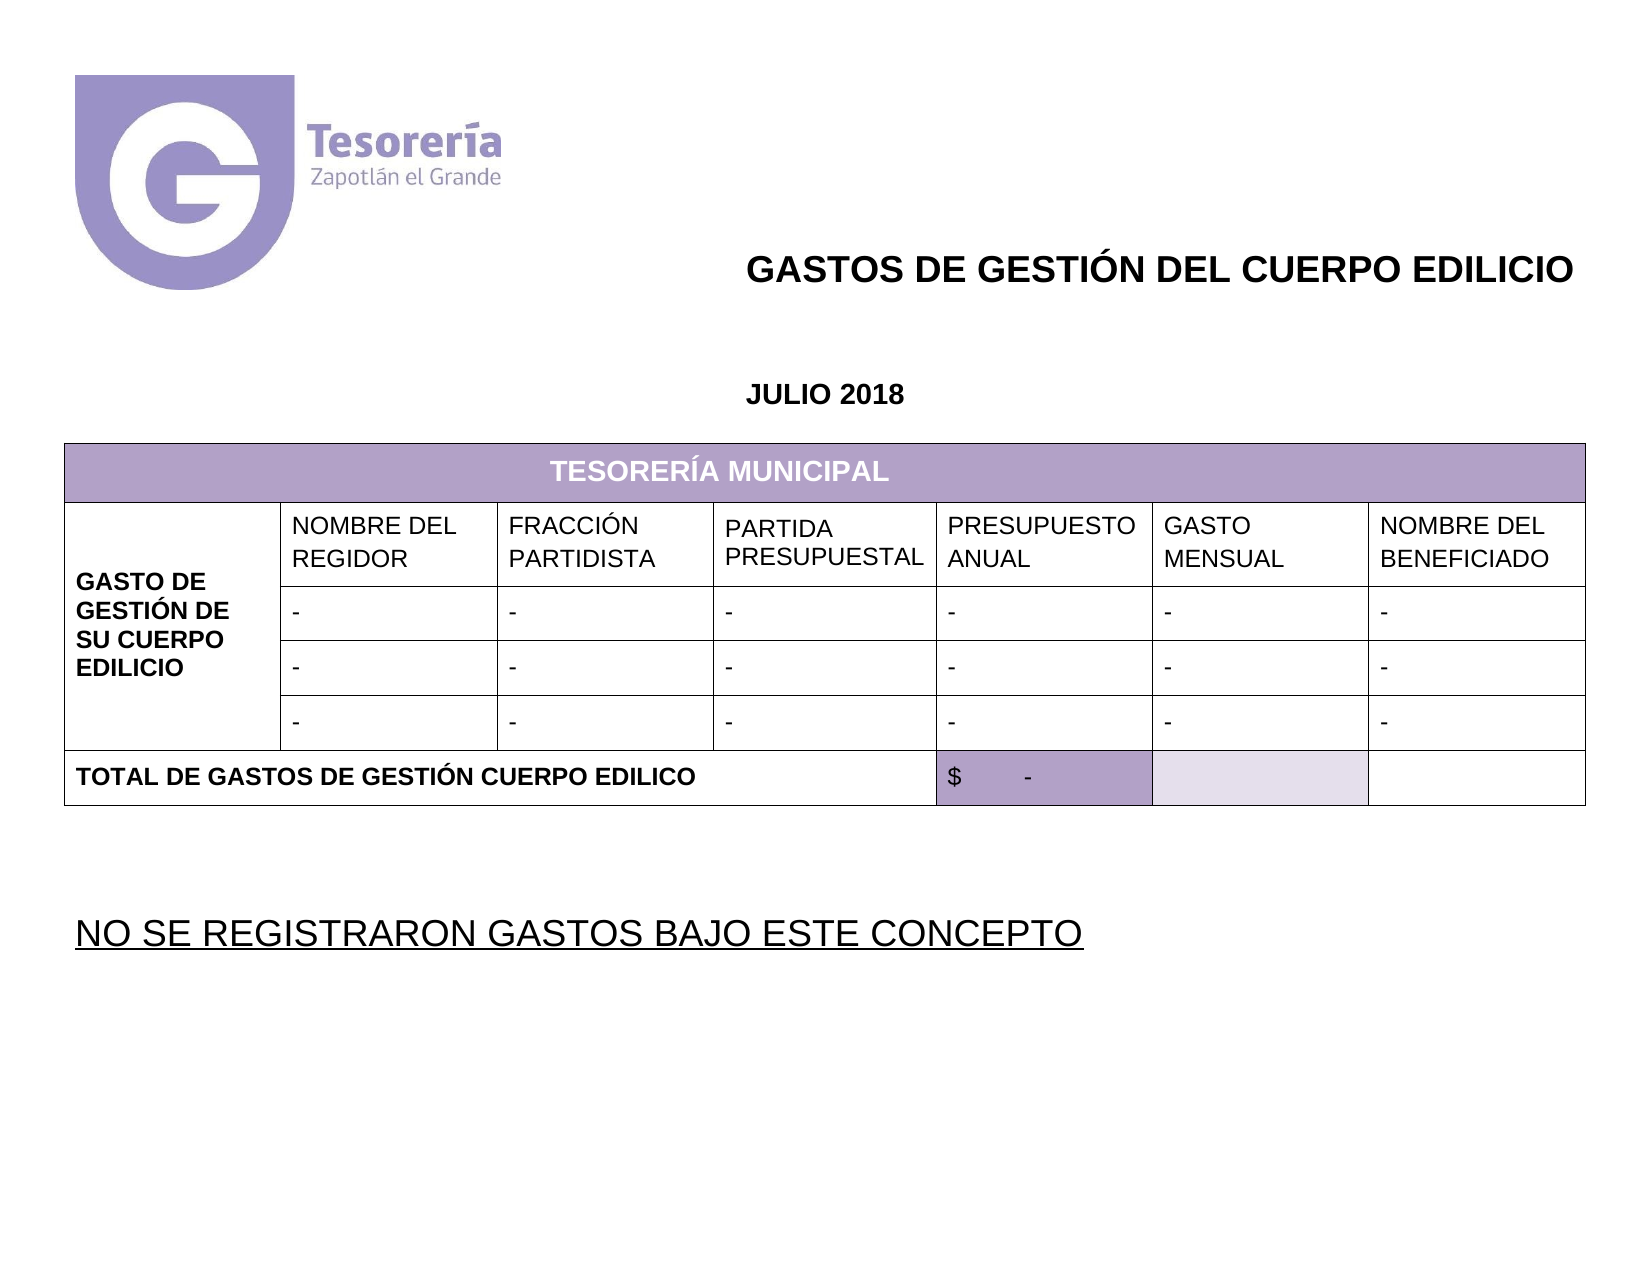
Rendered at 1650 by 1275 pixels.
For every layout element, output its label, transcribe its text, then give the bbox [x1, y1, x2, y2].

table_cell GASTO MENSUAL [1153, 503, 1368, 586]
table_cell - [937, 641, 1152, 695]
table_cell - [714, 587, 936, 640]
text NO SE REGISTRARON GASTOS BAJO ESTE CONCEPTO [75, 911, 1575, 954]
table_cell NOMBRE DEL REGIDOR [281, 503, 497, 586]
table_header TESORERÍA MUNICIPAL [65, 444, 1369, 502]
table_cell - [281, 696, 497, 750]
table_cell - [1153, 696, 1368, 750]
table_cell PARTIDA PRESUPUESTAL [714, 503, 936, 586]
table_cell [1153, 751, 1368, 805]
table_cell FRACCIÓN PARTIDISTA [498, 503, 713, 586]
table_cell - [1369, 587, 1585, 640]
table_cell - [281, 587, 497, 640]
table_cell - [1153, 587, 1368, 640]
table_cell - [1369, 641, 1585, 695]
table_cell NOMBRE DEL BENEFICIADO [1369, 503, 1585, 586]
table_cell - [937, 696, 1152, 750]
text GASTOS DE GESTIÓN DEL CUERPO EDILICIO [75, 247, 1575, 291]
table_cell GASTO DE GESTIÓN DE SU CUERPO EDILICIO [65, 503, 280, 750]
table_cell - [1153, 641, 1368, 695]
table_cell - [714, 641, 936, 695]
table_cell - [498, 587, 713, 640]
table_cell [1369, 751, 1585, 805]
table_cell - [281, 641, 497, 695]
table_cell $ - [937, 751, 1152, 805]
table_header [1369, 444, 1585, 502]
picture [75, 75, 501, 290]
table_cell - [937, 587, 1152, 640]
table_cell - [498, 641, 713, 695]
table_cell - [498, 696, 713, 750]
table_cell - [714, 696, 936, 750]
table_cell TOTAL DE GASTOS DE GESTIÓN CUERPO EDILICO [65, 751, 936, 805]
table_cell - [1369, 696, 1585, 750]
table_cell PRESUPUESTO ANUAL [937, 503, 1152, 586]
text JULIO 2018 [75, 377, 1575, 411]
